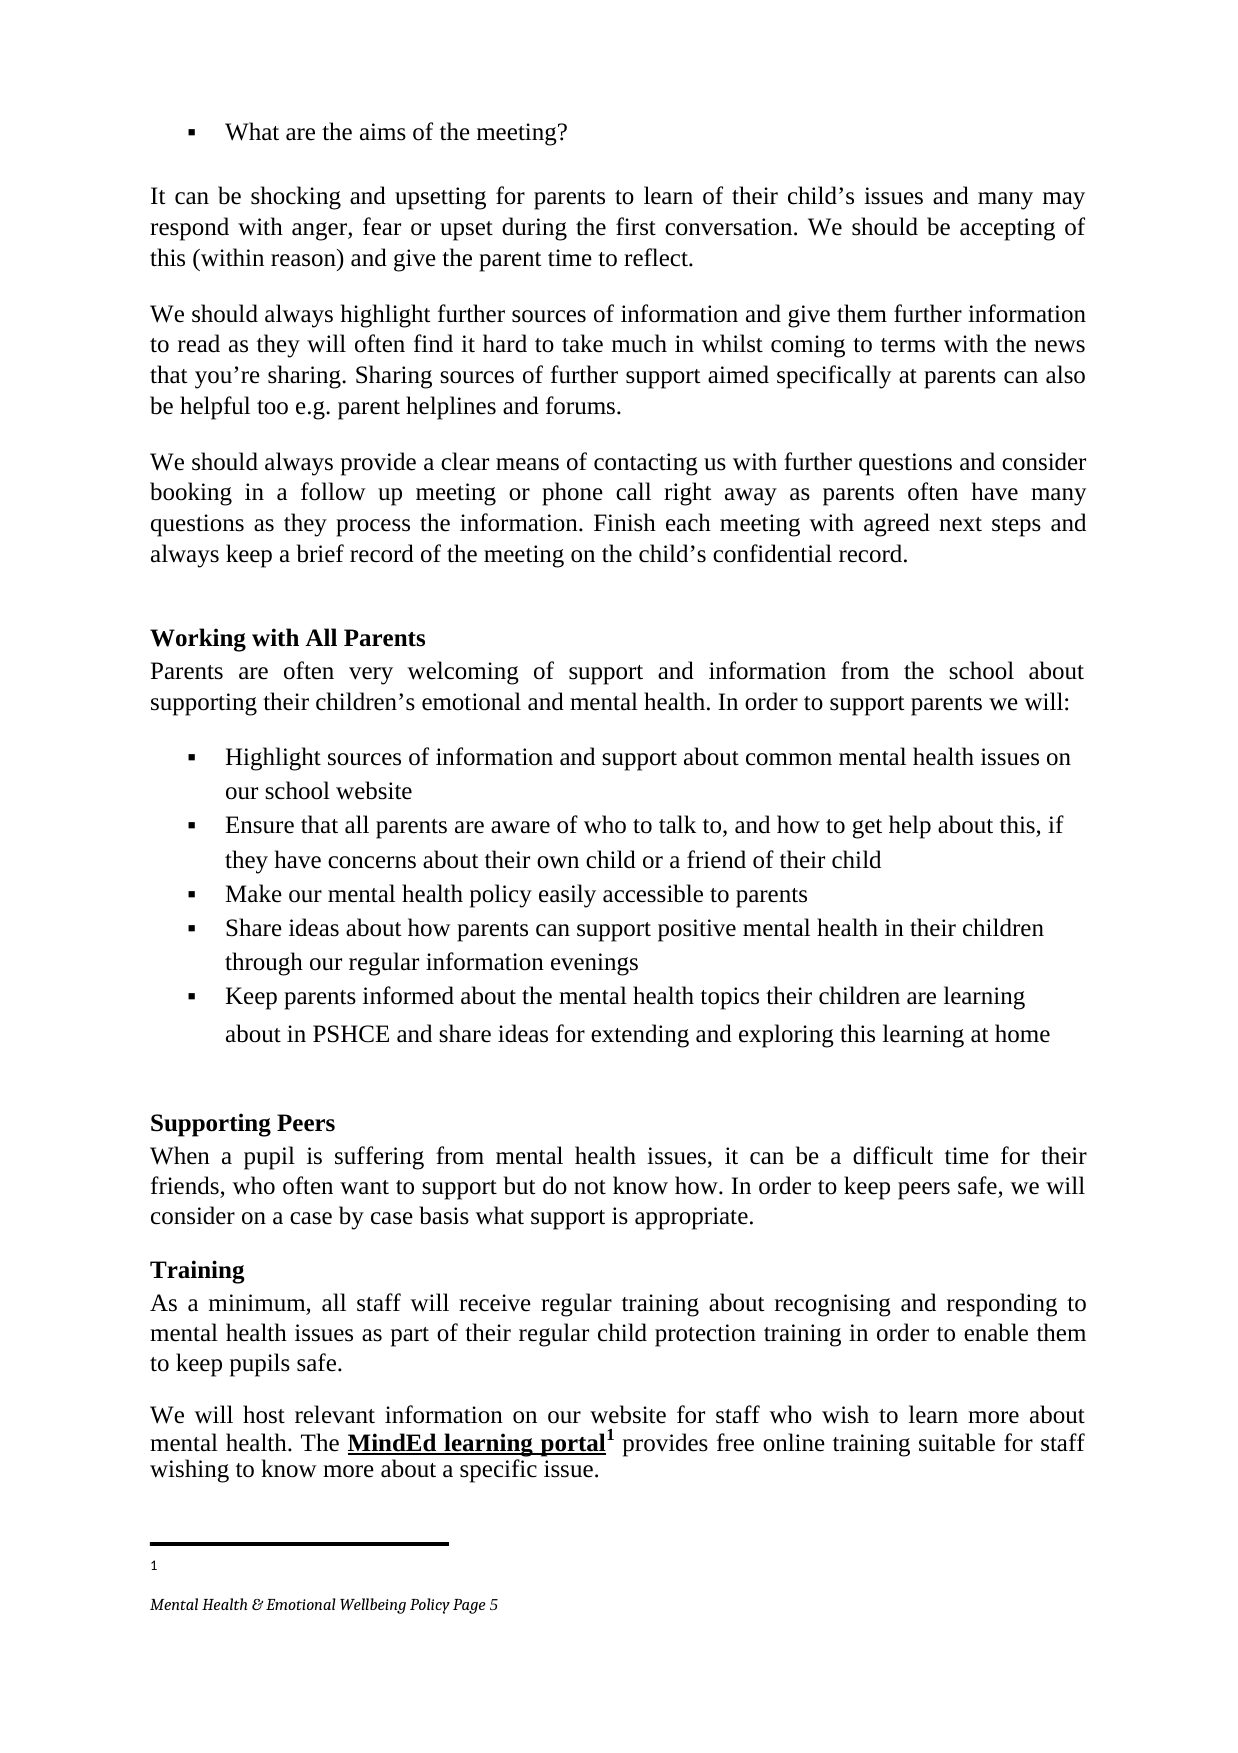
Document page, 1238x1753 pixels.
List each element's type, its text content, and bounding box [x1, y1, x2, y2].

text When a pupil is suffering from mental health issues, it can be a difficult time for their friends, who often want to support but do not know how. In order to keep peers safe, we will consider on a case by case basis what support is appropriate. [150, 1141, 1087, 1229]
text Training [150, 1256, 1087, 1284]
picture [149, 1542, 449, 1546]
list Make our mental health policy easily accessible to parents [187, 879, 1087, 908]
text We will host relevant information on our website for staff who wish to learn more about mental health. The ​MindEd learning portal1 provides free online training suitable for staff wishing to know more about a specific issue. [150, 1404, 1085, 1483]
text It can be shocking and upsetting for parents to learn of their child’s issues and many may respond with anger, fear or upset during the first conversation. We should be accepting of this (within reason) and give the parent time to reflect. [150, 181, 1087, 272]
text Parents are often very welcoming of support and information from the school about supporting their children’s emotional and mental health. In order to support parents we will: [150, 656, 1085, 716]
text Supporting Peers [150, 1108, 1087, 1137]
text 1 [150, 1557, 1087, 1574]
list Keep parents informed about the mental health topics their children are learning about in PSHCE and share ideas for extending and exploring this learning at home [187, 981, 1085, 1048]
list Highlight sources of information and support about common mental health issues on our school website [187, 742, 1087, 805]
text As a minimum, all staff will receive regular training about recognising and responding to mental health issues as part of their regular child protection training in order to enable them to keep pupils safe. [150, 1288, 1087, 1377]
list Share ideas about how parents can support positive mental health in their children through our regular information evenings [187, 913, 1087, 976]
text We should always highlight further sources of information and give them further information to read as they will often find it hard to take much in whilst coming to terms with the news that you’re sharing. Sharing sources of further support aimed specifically at parents can also be helpful too e.g. parent helplines and forums. [150, 299, 1087, 420]
list What are the aims of the meeting? [187, 117, 1087, 146]
list Ensure that all parents are aware of who to talk to, and how to get help about this, if they have concerns about their own child or a friend of their child [187, 811, 1085, 873]
text Mental Health & Emotional Wellbeing Policy Page 5 [150, 1595, 1087, 1615]
text Working with All Parents [150, 623, 1087, 652]
text We should always provide a clear means of contacting us with further questions and consider booking in a follow up meeting or phone call right away as parents often have many questions as they process the information. Finish each meeting with agreed next steps and always keep a brief record of the meeting on the child’s confidential record. [150, 447, 1087, 567]
